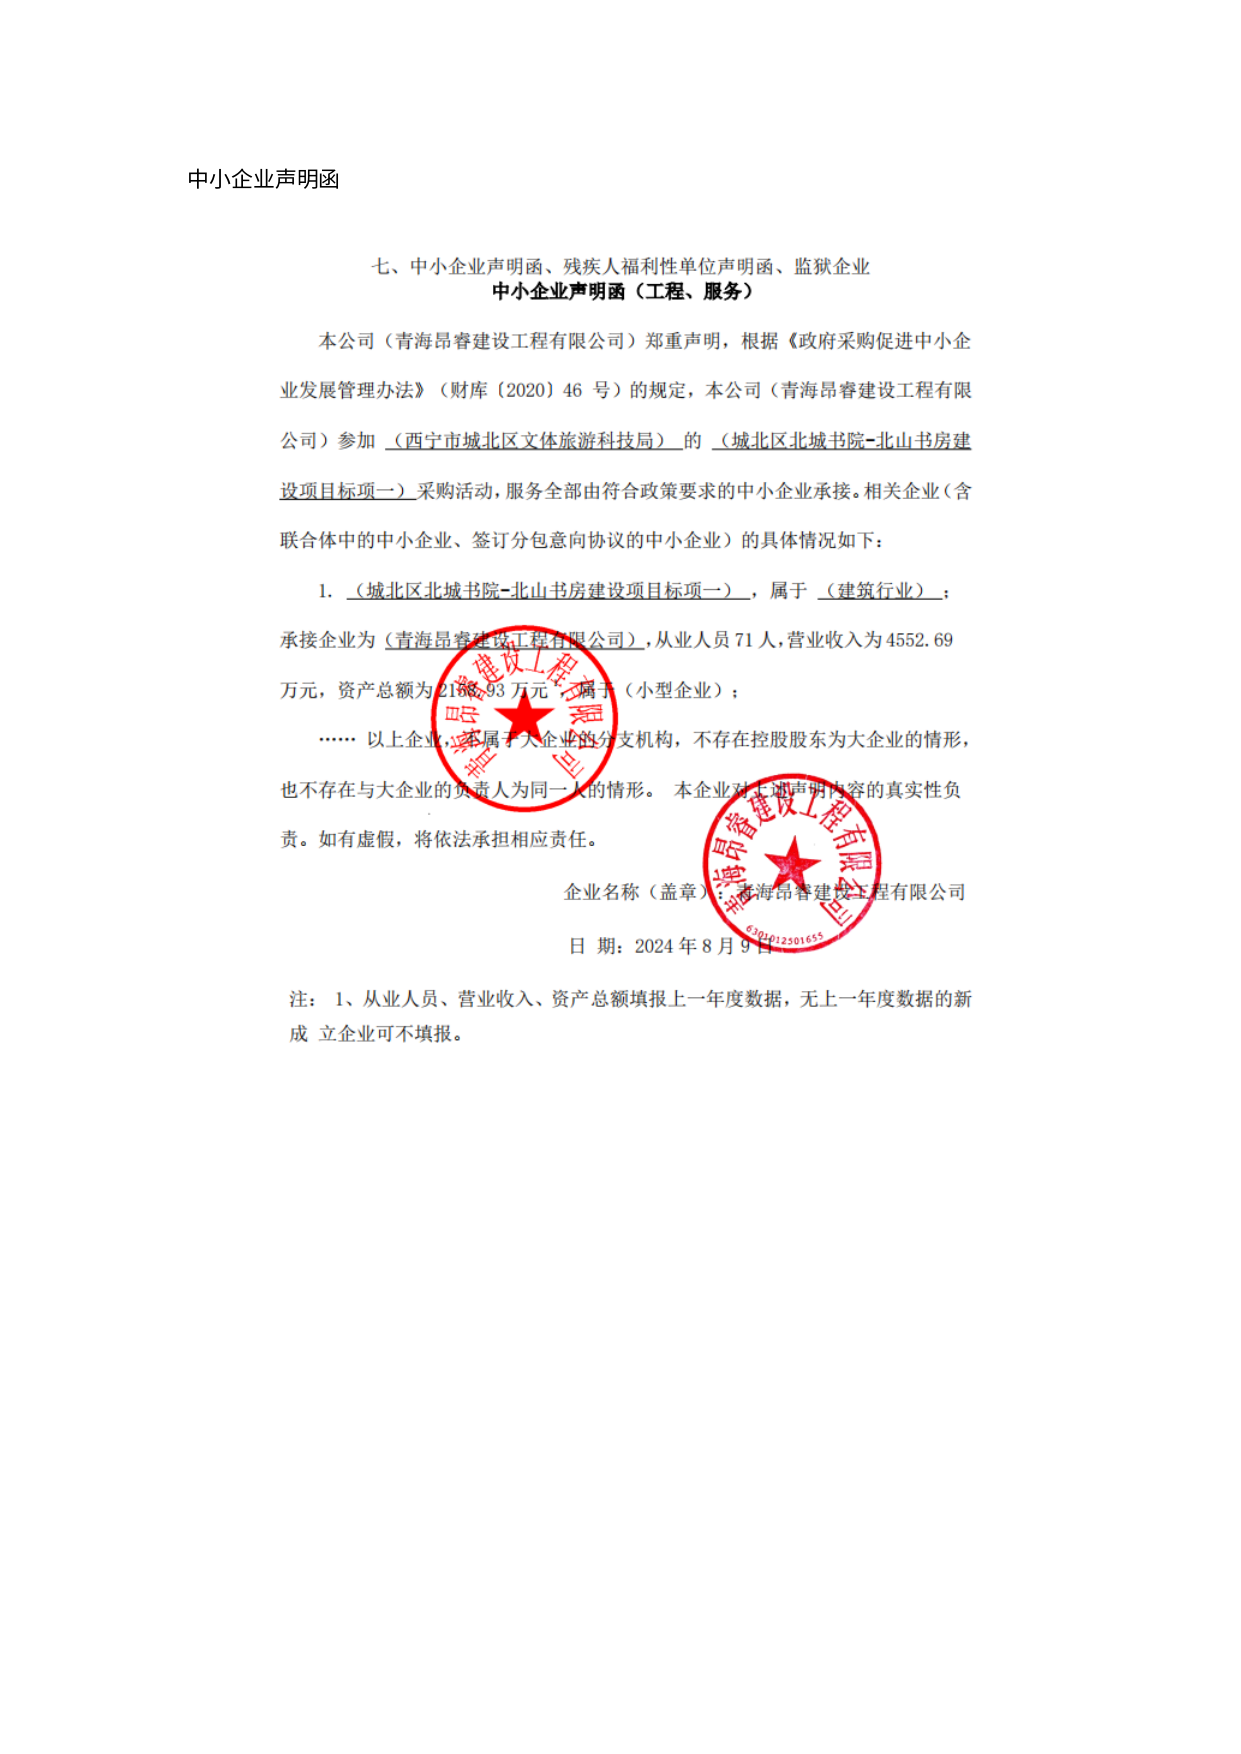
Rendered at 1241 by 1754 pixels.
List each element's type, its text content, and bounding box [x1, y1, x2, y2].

picture [187, 194, 1053, 1199]
text 中小企业声明函 [187, 162, 1053, 194]
